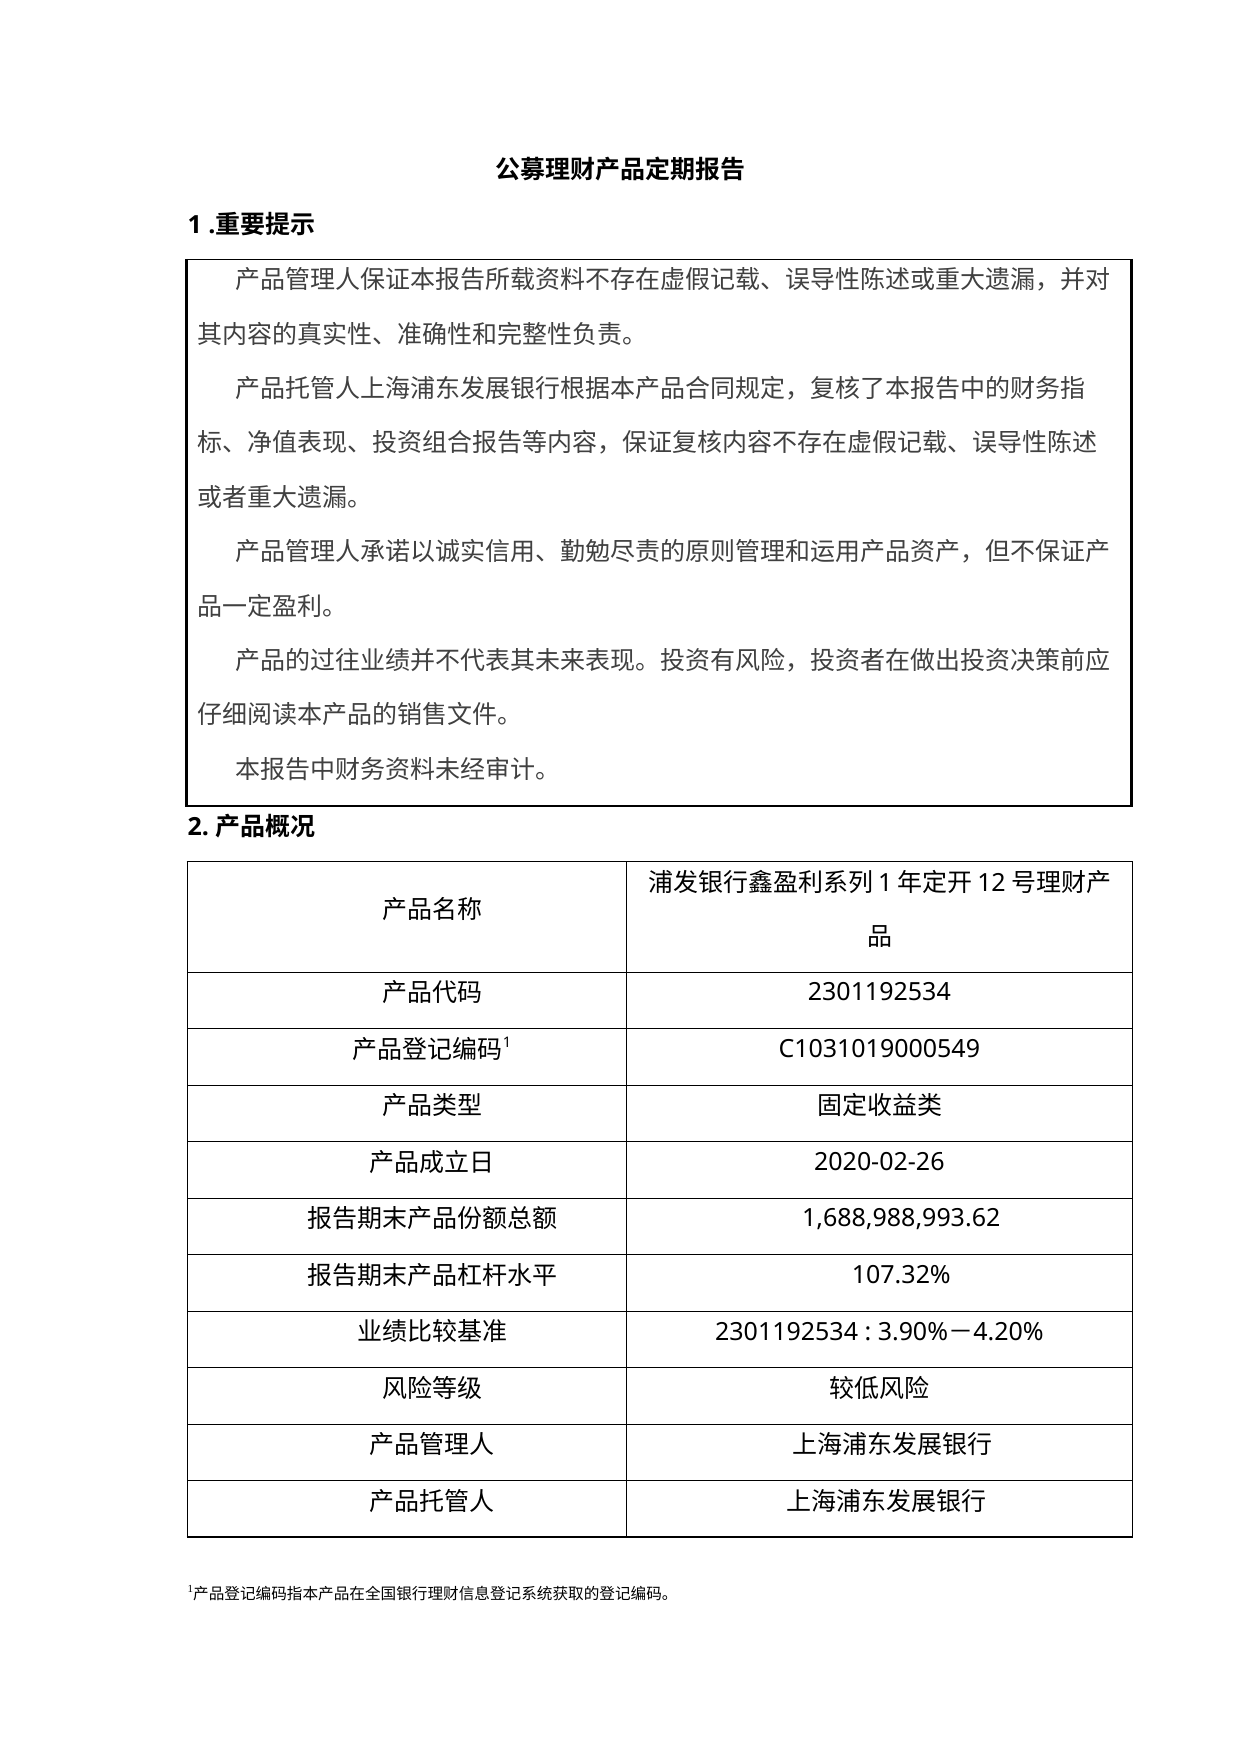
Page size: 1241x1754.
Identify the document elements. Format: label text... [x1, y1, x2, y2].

table_header 浦发银行鑫盈利系列1年定开12号理财产品 [627, 862, 1132, 972]
text 1 .重要提示 [187, 204, 1053, 241]
table_cell 产品代码 [188, 973, 626, 1028]
table_cell 2301192534 [627, 973, 1132, 1028]
table_cell 风险等级 [188, 1368, 626, 1423]
table_cell 产品类型 [188, 1086, 626, 1141]
table_cell 业绩比较基准 [188, 1312, 626, 1367]
table_cell C1031019000549 [627, 1029, 1132, 1085]
table_cell 产品管理人 [188, 1425, 626, 1480]
table_cell 产品托管人 [188, 1481, 626, 1536]
table_cell 较低风险 [627, 1368, 1132, 1423]
table_cell 107.32% [627, 1255, 1132, 1311]
table_cell 2020-02-26 [627, 1142, 1132, 1198]
table_cell 报告期末产品杠杆水平 [188, 1255, 626, 1311]
table_cell 1,688,988,993.62 [627, 1199, 1132, 1254]
table_cell 上海浦东发展银行 [627, 1481, 1132, 1536]
text 公募理财产品定期报告 [187, 150, 1053, 186]
text 2. 产品概况 [187, 807, 1053, 843]
table_cell 产品成立日 [188, 1142, 626, 1198]
table_header 产品名称 [188, 862, 626, 972]
table_header 产品管理人保证本报告所载资料不存在虚假记载、误导性陈述或重大遗漏，并对其内容的真实性、准确性和完整性负责。 产品托管人上海浦东发展银行根据本产品合同规定，复核了本报告中的财务指标、净值表现、投资组合报告等内容，保证复核内容不存在虚假记载、误导性陈述或者重大遗漏。 产品管理人承诺以诚实信用、勤勉尽责的原则管理和运用产品资产，但不保证产品一定盈利。 产品的过往业绩并不代表其未来表现。投资有风险，投资者在做出投资决策前应仔细阅读本产品的销售文件。 本报告中财务资料未经审计。 [188, 260, 1130, 804]
table_cell 固定收益类 [627, 1086, 1132, 1141]
table_cell 2301192534 : 3.90%－4.20% [627, 1312, 1132, 1367]
table_cell 产品登记编码 [188, 1029, 626, 1085]
table_cell 上海浦东发展银行 [627, 1425, 1132, 1480]
table_cell 报告期末产品份额总额 [188, 1199, 626, 1254]
